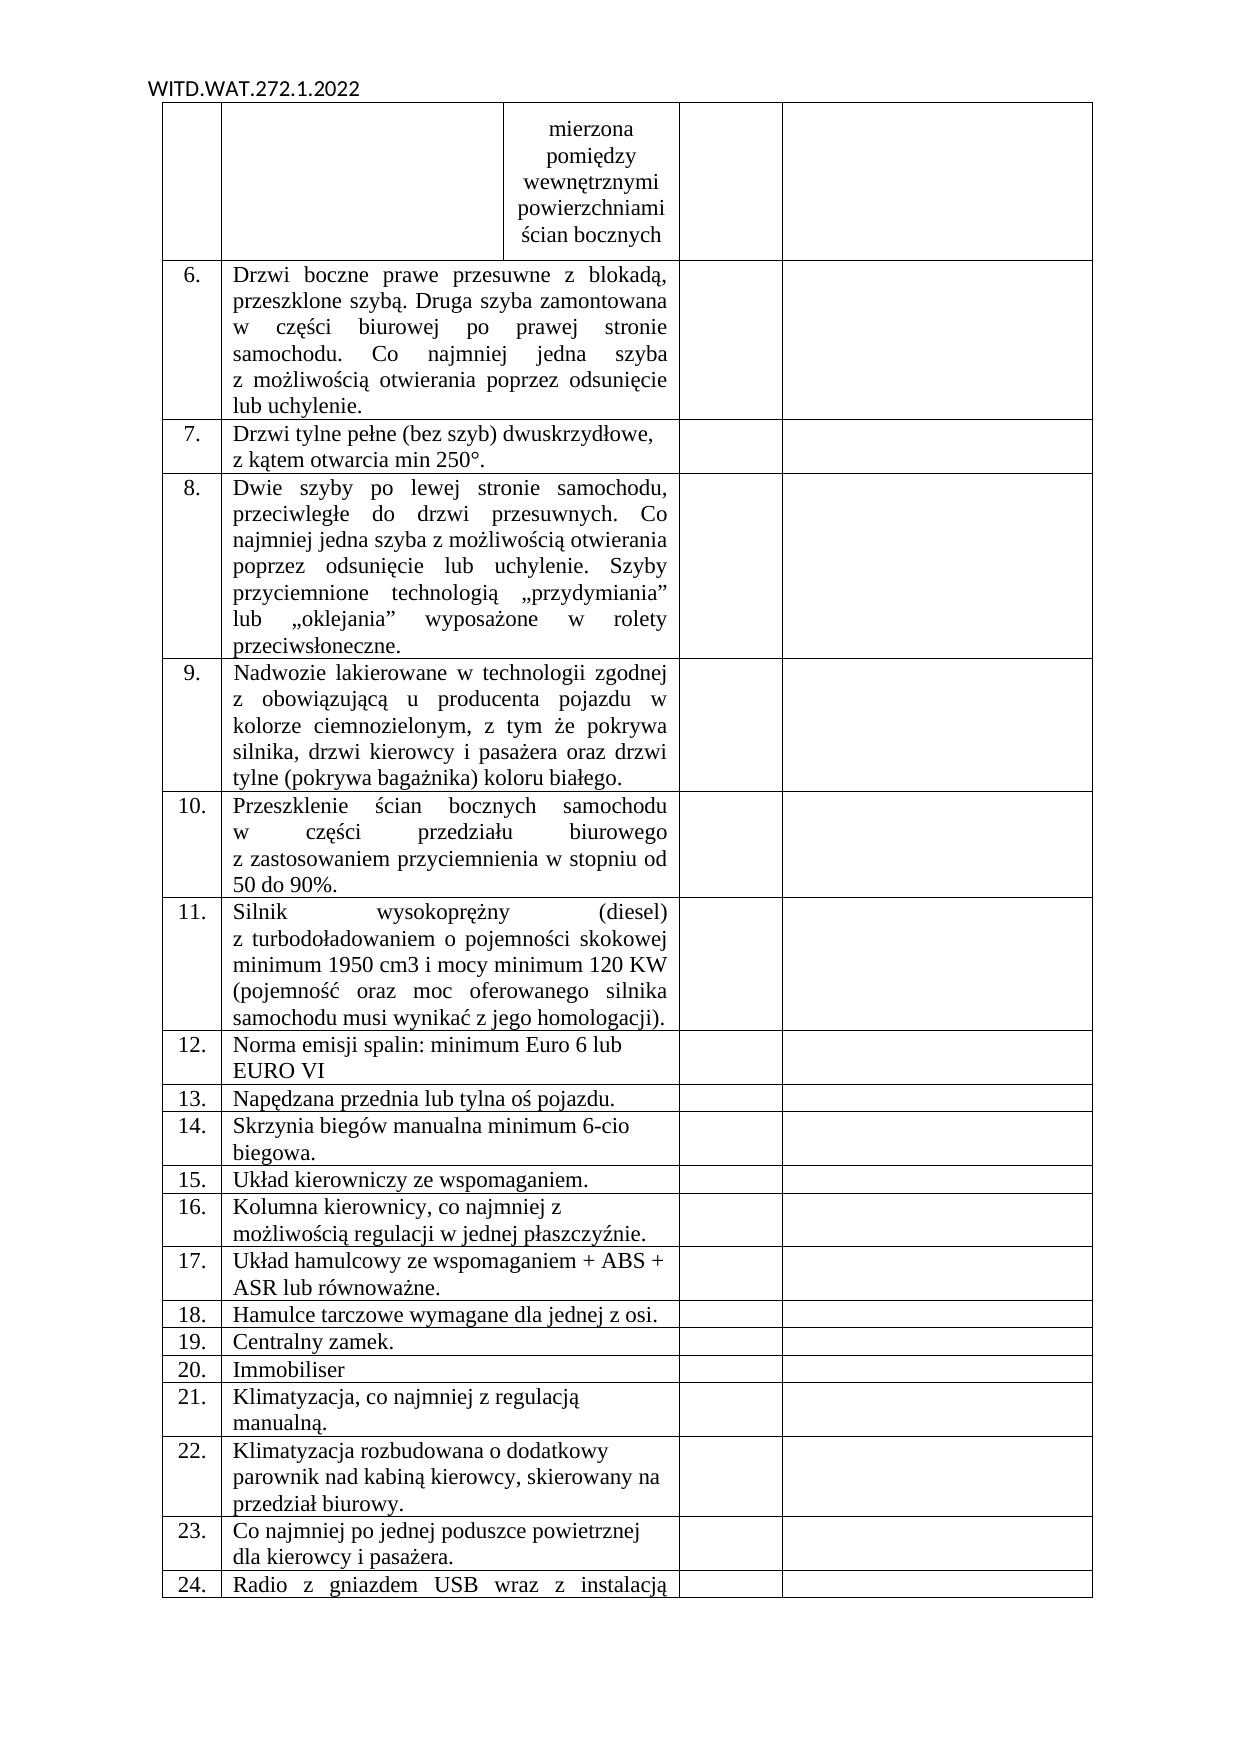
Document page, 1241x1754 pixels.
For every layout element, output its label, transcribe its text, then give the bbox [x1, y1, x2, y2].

table_cell [680, 1166, 782, 1192]
table_cell [680, 1247, 782, 1300]
table_cell Drzwi tylne pełne (bez szyb) dwuskrzydłowe, z kątem otwarcia min 250°. [222, 420, 679, 472]
table_cell [783, 1356, 794, 1382]
table_cell [771, 1328, 782, 1355]
table_cell [1081, 1356, 1092, 1382]
table_cell 10. [163, 792, 221, 897]
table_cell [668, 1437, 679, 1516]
table_cell [771, 1571, 782, 1597]
table_cell [783, 1031, 1092, 1084]
table_cell [783, 792, 1092, 897]
table_cell [1081, 1328, 1092, 1355]
table_cell [783, 261, 1092, 419]
table_cell [680, 1517, 782, 1570]
table_cell [783, 1301, 794, 1327]
table_cell [783, 1517, 1092, 1570]
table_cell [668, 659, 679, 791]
table_cell 19. [163, 1328, 221, 1355]
table_cell 17. [163, 1247, 221, 1300]
table_cell Przeszklenie ścian bocznych samochodu w części przedziału biurowego z zastosowaniem przyciemnienia w stopniu od 50 do 90%. [222, 792, 679, 897]
table_cell [783, 1112, 1092, 1165]
table_cell [783, 1571, 794, 1597]
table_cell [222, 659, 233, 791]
table_cell [783, 1247, 1092, 1300]
table_cell [680, 1085, 782, 1111]
table_cell [680, 898, 782, 1030]
table_cell Drzwi boczne prawe przesuwne z blokadą, przeszklone szybą. Druga szyba zamontowana w części biurowej po prawej stronie samochodu. Co najmniej jedna szyba z możliwością otwierania poprzez odsunięcie lub uchylenie. [222, 261, 679, 419]
table_cell [680, 1031, 782, 1084]
table_cell [680, 1571, 690, 1597]
table_cell [783, 1166, 1092, 1192]
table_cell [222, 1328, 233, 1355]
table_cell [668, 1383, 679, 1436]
table_cell 23. [163, 1517, 221, 1570]
table_cell 24. [163, 1571, 221, 1597]
table_cell 21. [163, 1383, 221, 1436]
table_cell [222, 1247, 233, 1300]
table_cell 8. [163, 474, 221, 658]
table_cell Norma emisji spalin: minimum Euro 6 lub EURO VI [222, 1031, 679, 1084]
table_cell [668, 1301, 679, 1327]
table_cell [783, 103, 1092, 259]
table_cell 12. [163, 1031, 221, 1084]
table_cell [680, 1328, 690, 1355]
table_cell Silnik wysokoprężny (diesel) z turbodoładowaniem o pojemności skokowej minimum 1950 cm3 i mocy minimum 120 KW (pojemność oraz moc oferowanego silnika samochodu musi wynikać z jego homologacji). [222, 898, 679, 1030]
table_cell [680, 1301, 690, 1327]
table_cell [783, 659, 1092, 791]
table_cell 11. [163, 898, 221, 1030]
table_cell [783, 1328, 794, 1355]
table_cell Dwie szyby po lewej stronie samochodu, przeciwległe do drzwi przesuwnych. Co najmniej jedna szyba z możliwością otwierania poprzez odsunięcie lub uchylenie. Szyby przyciemnione technologią „przydymiania” lub „oklejania” wyposażone w rolety przeciwsłoneczne. [222, 474, 679, 658]
table_cell 18. [163, 1301, 221, 1327]
table_cell [1081, 1571, 1092, 1597]
table_cell Układ kierowniczy ze wspomaganiem. [222, 1166, 679, 1192]
table_cell 16. [163, 1194, 221, 1246]
table_cell [783, 1437, 1092, 1516]
table_cell [783, 1085, 1092, 1111]
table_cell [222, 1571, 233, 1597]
table_cell [771, 1356, 782, 1382]
table_cell [783, 420, 1092, 472]
table_cell [680, 1383, 782, 1436]
table_cell 13. [163, 1085, 221, 1111]
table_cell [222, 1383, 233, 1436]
table_cell [680, 659, 782, 791]
table_cell [783, 1194, 1092, 1246]
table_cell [504, 103, 679, 259]
table_cell 22. [163, 1437, 221, 1516]
table_cell [680, 420, 782, 472]
table_cell [680, 1437, 782, 1516]
table_cell [1081, 1301, 1092, 1327]
table_cell Napędzana przednia lub tylna oś pojazdu. [222, 1085, 679, 1111]
table_cell 20. [163, 1356, 221, 1382]
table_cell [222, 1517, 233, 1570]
table_cell 15. [163, 1166, 221, 1192]
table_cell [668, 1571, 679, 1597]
table_cell [680, 261, 782, 419]
table_cell [680, 103, 782, 259]
table_cell 6. [163, 261, 221, 419]
table_cell 7. [163, 420, 221, 472]
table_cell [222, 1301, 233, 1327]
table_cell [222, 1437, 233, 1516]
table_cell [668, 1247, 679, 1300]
table_cell 14. [163, 1112, 221, 1165]
table_cell [783, 1383, 1092, 1436]
table_cell 9. [163, 659, 221, 791]
table_cell [680, 474, 782, 658]
table_cell [680, 792, 782, 897]
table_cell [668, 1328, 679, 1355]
table_cell [783, 474, 1092, 658]
table_cell [680, 1194, 782, 1246]
table_cell [680, 1112, 782, 1165]
table_cell [680, 1356, 690, 1382]
table_cell Kolumna kierownicy, co najmniej z możliwością regulacji w jednej płaszczyźnie. [222, 1194, 679, 1246]
table_cell [783, 898, 1092, 1030]
table_cell Skrzynia biegów manualna minimum 6-cio biegowa. [222, 1112, 679, 1165]
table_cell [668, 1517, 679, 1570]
table_cell [771, 1301, 782, 1327]
